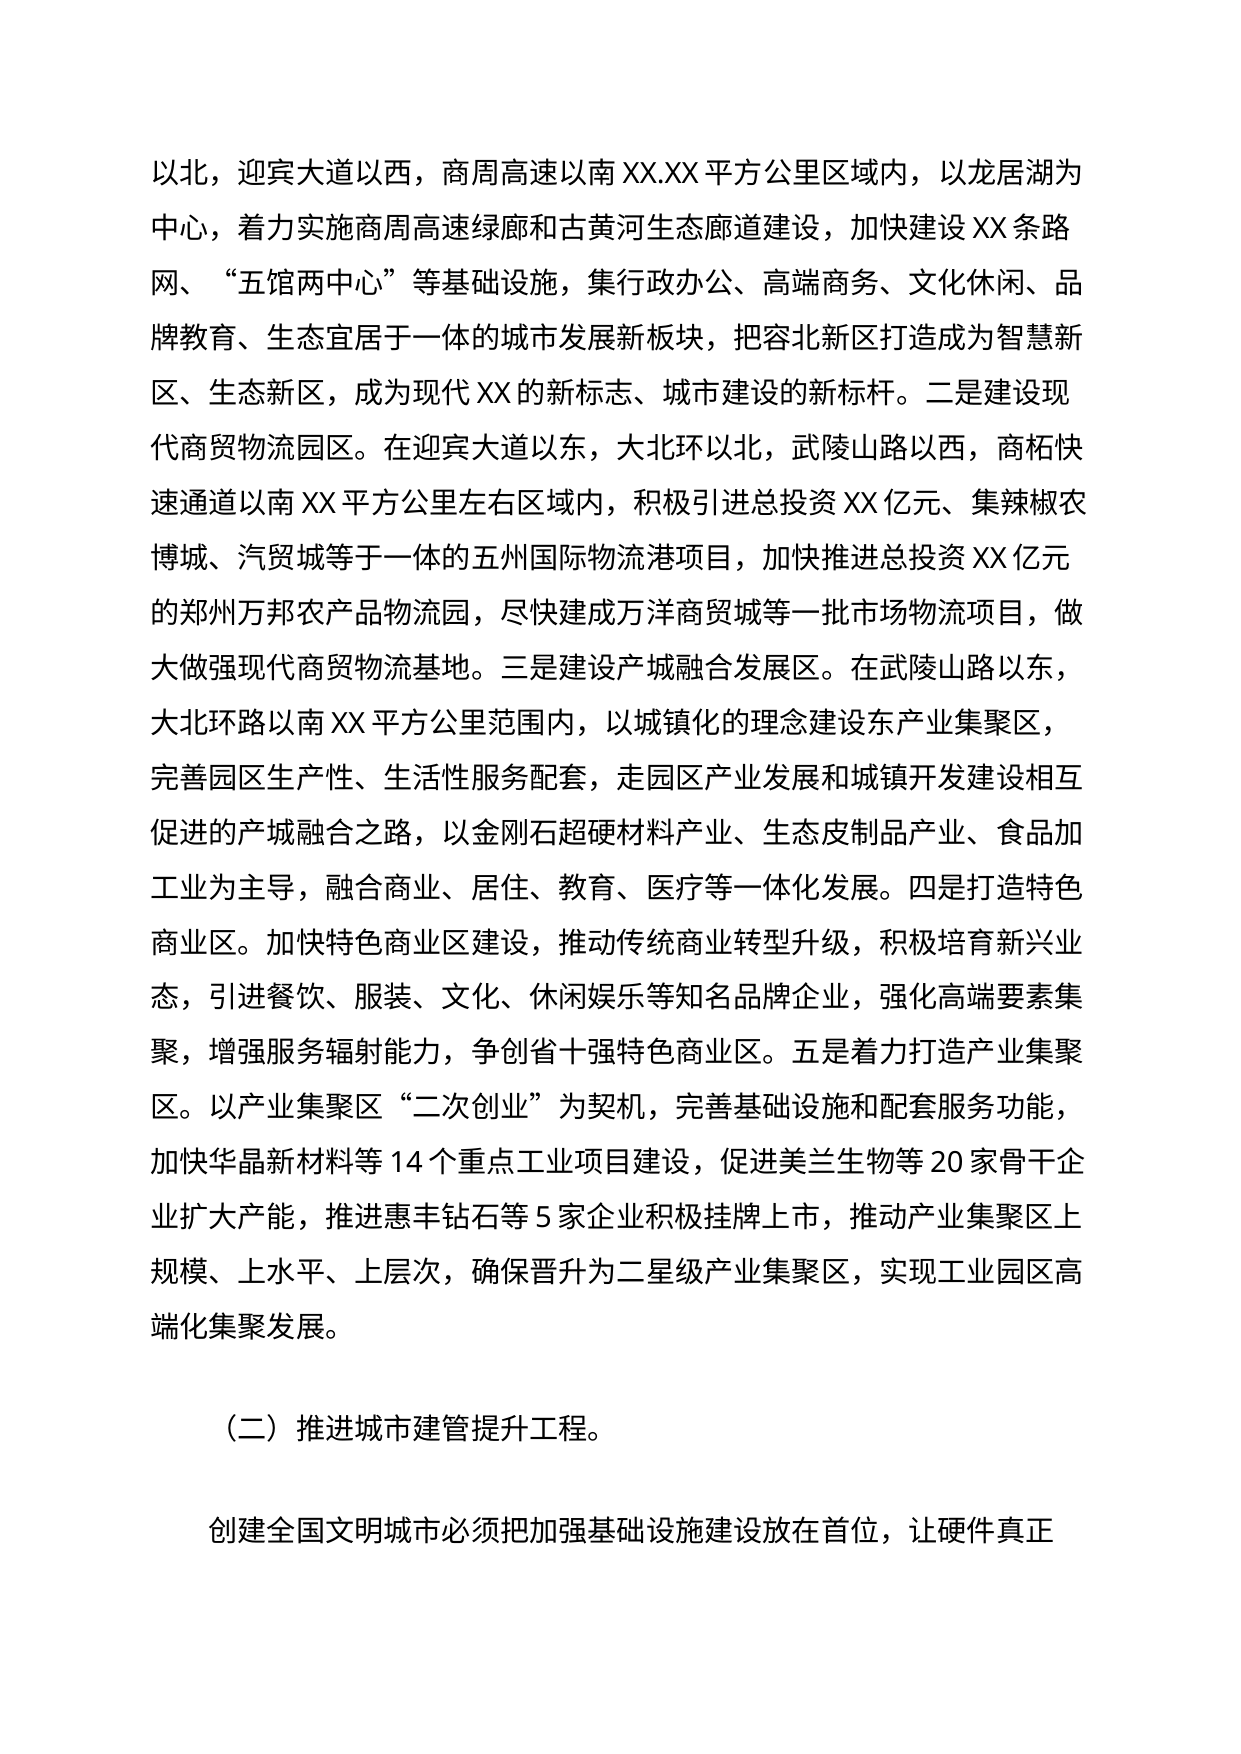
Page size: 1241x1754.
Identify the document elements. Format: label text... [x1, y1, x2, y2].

text （二）推进城市建管提升工程。 [150, 1405, 1090, 1448]
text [150, 150, 1090, 1346]
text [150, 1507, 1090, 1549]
